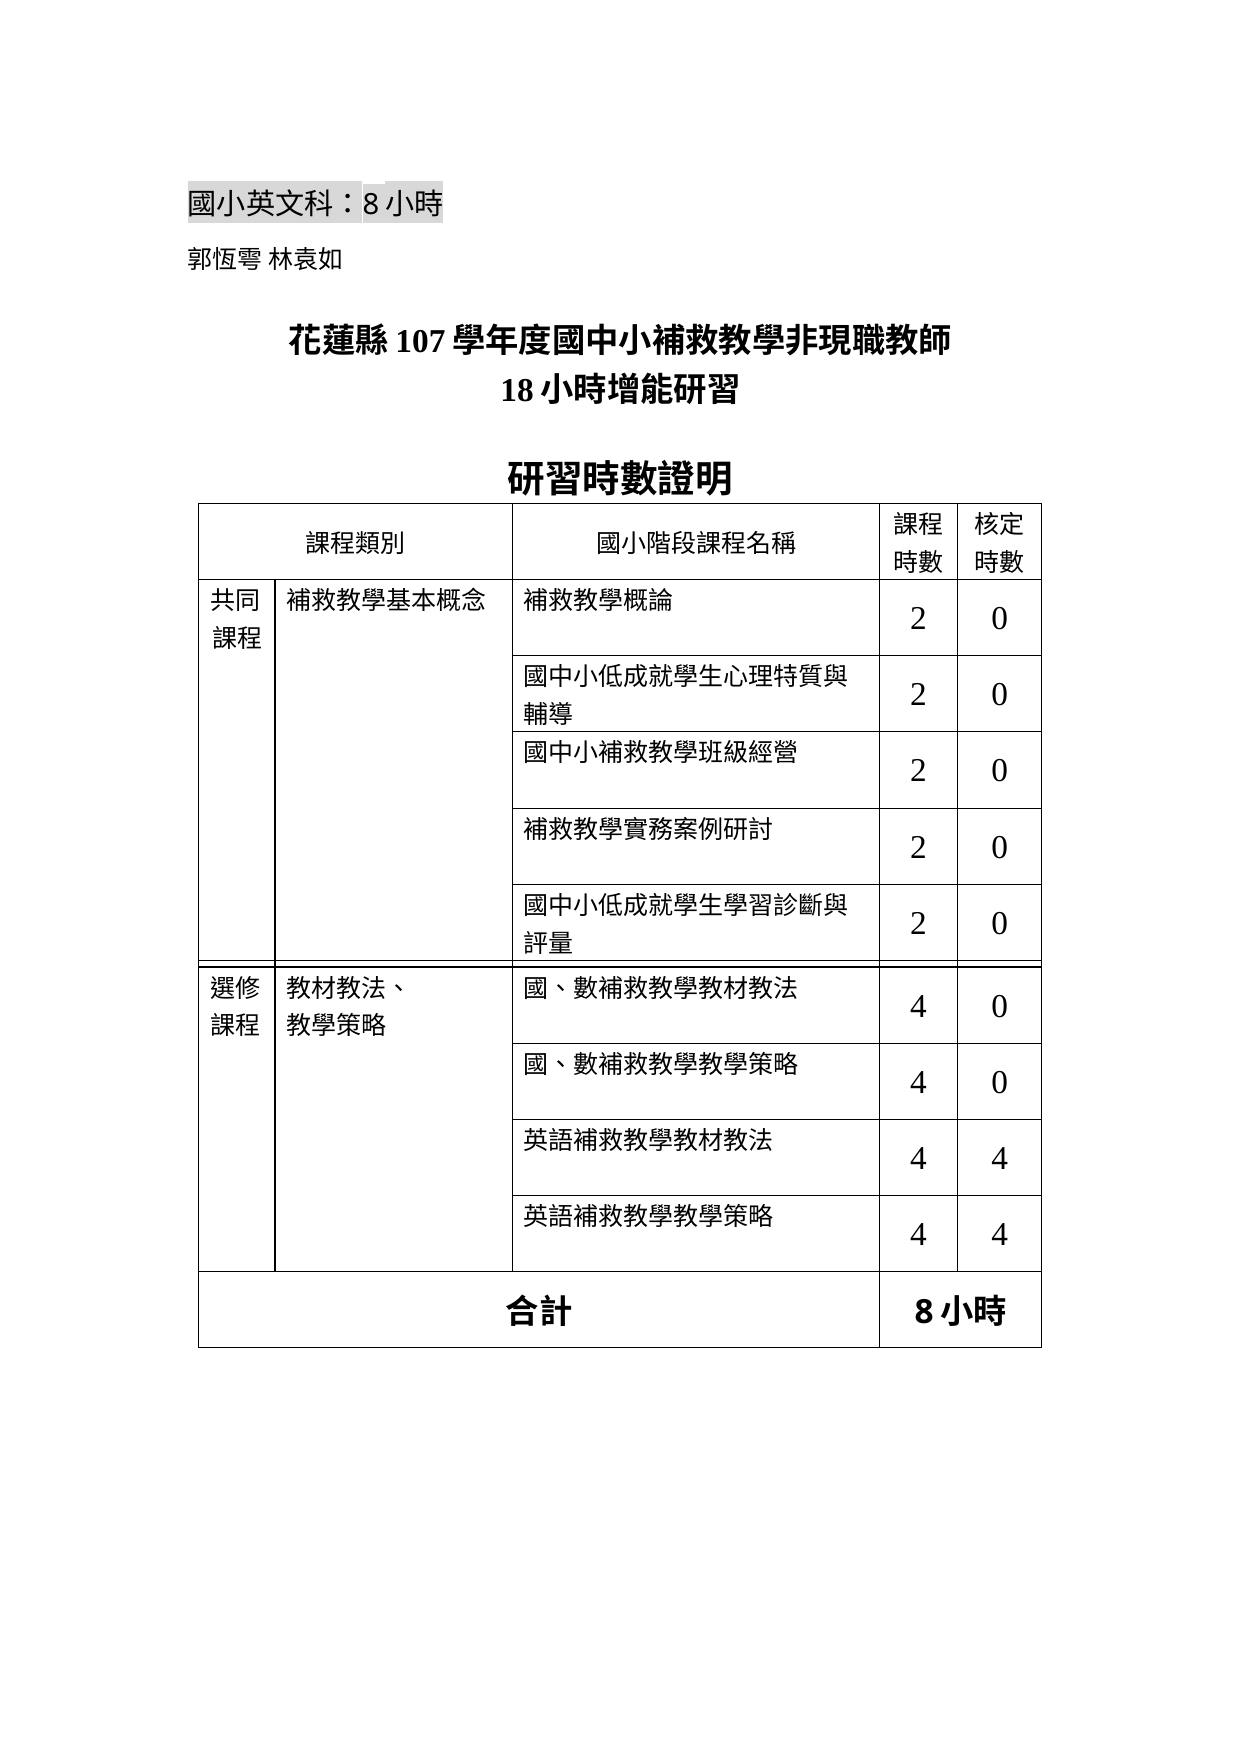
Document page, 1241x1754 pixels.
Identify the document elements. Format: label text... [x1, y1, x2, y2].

table_cell 國中小低成就學生心理特質與輔導 [513, 656, 879, 731]
table_cell 2 [880, 580, 957, 655]
text 研習時數證明 [187, 449, 1053, 503]
table_cell 國中小補救教學班級經營 [513, 732, 879, 808]
table_cell 國中小低成就學生學習診斷與評量 [513, 885, 879, 960]
table_cell 0 [958, 968, 1041, 1042]
table_header 課程 時數 [880, 504, 957, 579]
table_cell 2 [880, 809, 957, 884]
table_cell 0 [958, 580, 1041, 655]
table_cell 國、數補救教學教材教法 [513, 968, 879, 1042]
table_cell 選修課程 [199, 968, 274, 1271]
table_cell 4 [880, 1120, 957, 1194]
table_cell [880, 961, 957, 966]
table_cell [513, 961, 879, 966]
table_cell 英語補救教學教材教法 [513, 1120, 879, 1194]
table_cell 4 [958, 1120, 1041, 1194]
table_cell 合計 [199, 1272, 879, 1347]
table_cell 教材教法、 教學策略 [276, 968, 512, 1271]
table_cell [199, 961, 274, 966]
text 花蓮縣107學年度國中小補救教學非現職教師 [187, 314, 1053, 362]
table_cell 2 [880, 885, 957, 960]
table_cell 補救教學基本概念 [276, 580, 512, 960]
table_cell 0 [958, 1044, 1041, 1118]
table_cell [276, 961, 512, 966]
table_cell 2 [880, 656, 957, 731]
table_cell 0 [958, 885, 1041, 960]
table_cell 國、數補救教學教學策略 [513, 1044, 879, 1118]
table_cell 4 [958, 1196, 1041, 1271]
text 郭恆雩 林袁如 [187, 239, 1053, 276]
table_cell 補救教學概論 [513, 580, 879, 655]
table_cell 0 [958, 656, 1041, 731]
table_header 核定 時數 [958, 504, 1041, 579]
table_cell 0 [958, 809, 1041, 884]
table_header 國小階段課程名稱 [513, 504, 879, 579]
text 18小時增能研習 [187, 362, 1053, 411]
table_cell 2 [880, 732, 957, 808]
table_header 課程類別 [199, 504, 512, 579]
table_cell 0 [958, 732, 1041, 808]
table_cell 4 [880, 968, 957, 1042]
table_cell 4 [880, 1196, 957, 1271]
table_cell 4 [880, 1044, 957, 1118]
table_cell 共同 課程 [199, 580, 274, 960]
table_cell 8小時 [880, 1272, 1041, 1347]
text 國小英文科：8小時 [187, 164, 1053, 239]
table_cell [958, 961, 1041, 966]
table_cell 英語補救教學教學策略 [513, 1196, 879, 1271]
table_cell 補救教學實務案例研討 [513, 809, 879, 884]
